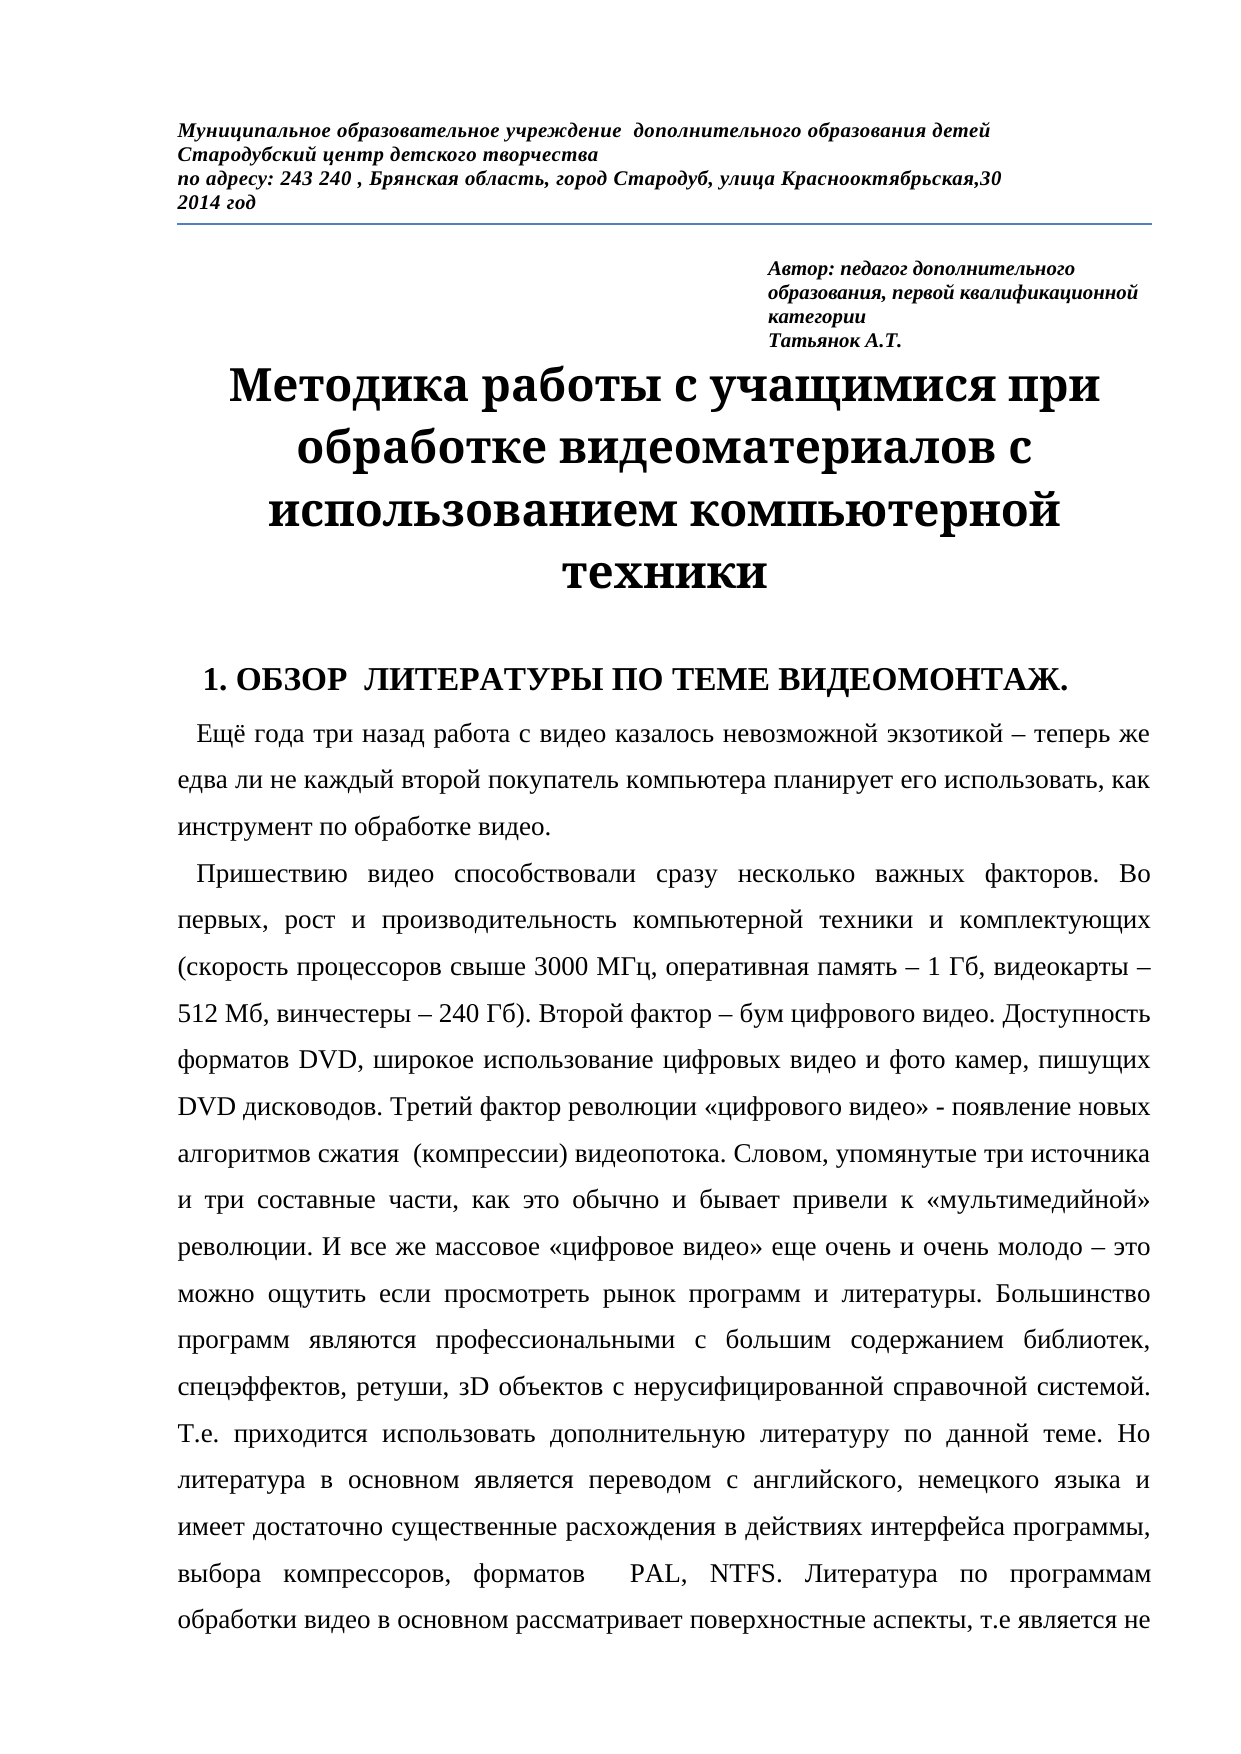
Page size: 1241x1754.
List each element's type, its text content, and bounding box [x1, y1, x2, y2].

text Методика работы с учащимися при обработке видеоматериалов с использованием компьютерной техники [177, 352, 1152, 602]
title по адресу: 243 240 , Брянская область, город Стародуб, улица Краснооктябрьская,30 [177, 166, 1152, 190]
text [177, 857, 1152, 1635]
text Автор: педагог дополнительного образования, первой квалификационной категории [768, 256, 1152, 328]
title 2014 год [177, 190, 1152, 223]
text 1. ОБЗОР ЛИТЕРАТУРЫ ПО ТЕМЕ ВИДЕОМОНТАЖ. [177, 659, 1152, 698]
text Татьянок А.Т. [768, 328, 1152, 352]
text Ещё года три назад работа с видео казалось невозможной экзотикой – теперь же едва ли не каждый второй покупатель компьютера планирует его использовать, как инструмент по обработке видео. [177, 717, 1152, 841]
title Стародубский центр детского творчества [177, 142, 1152, 166]
title Муниципальное образовательное учреждение дополнительного образования детей [177, 118, 1152, 142]
